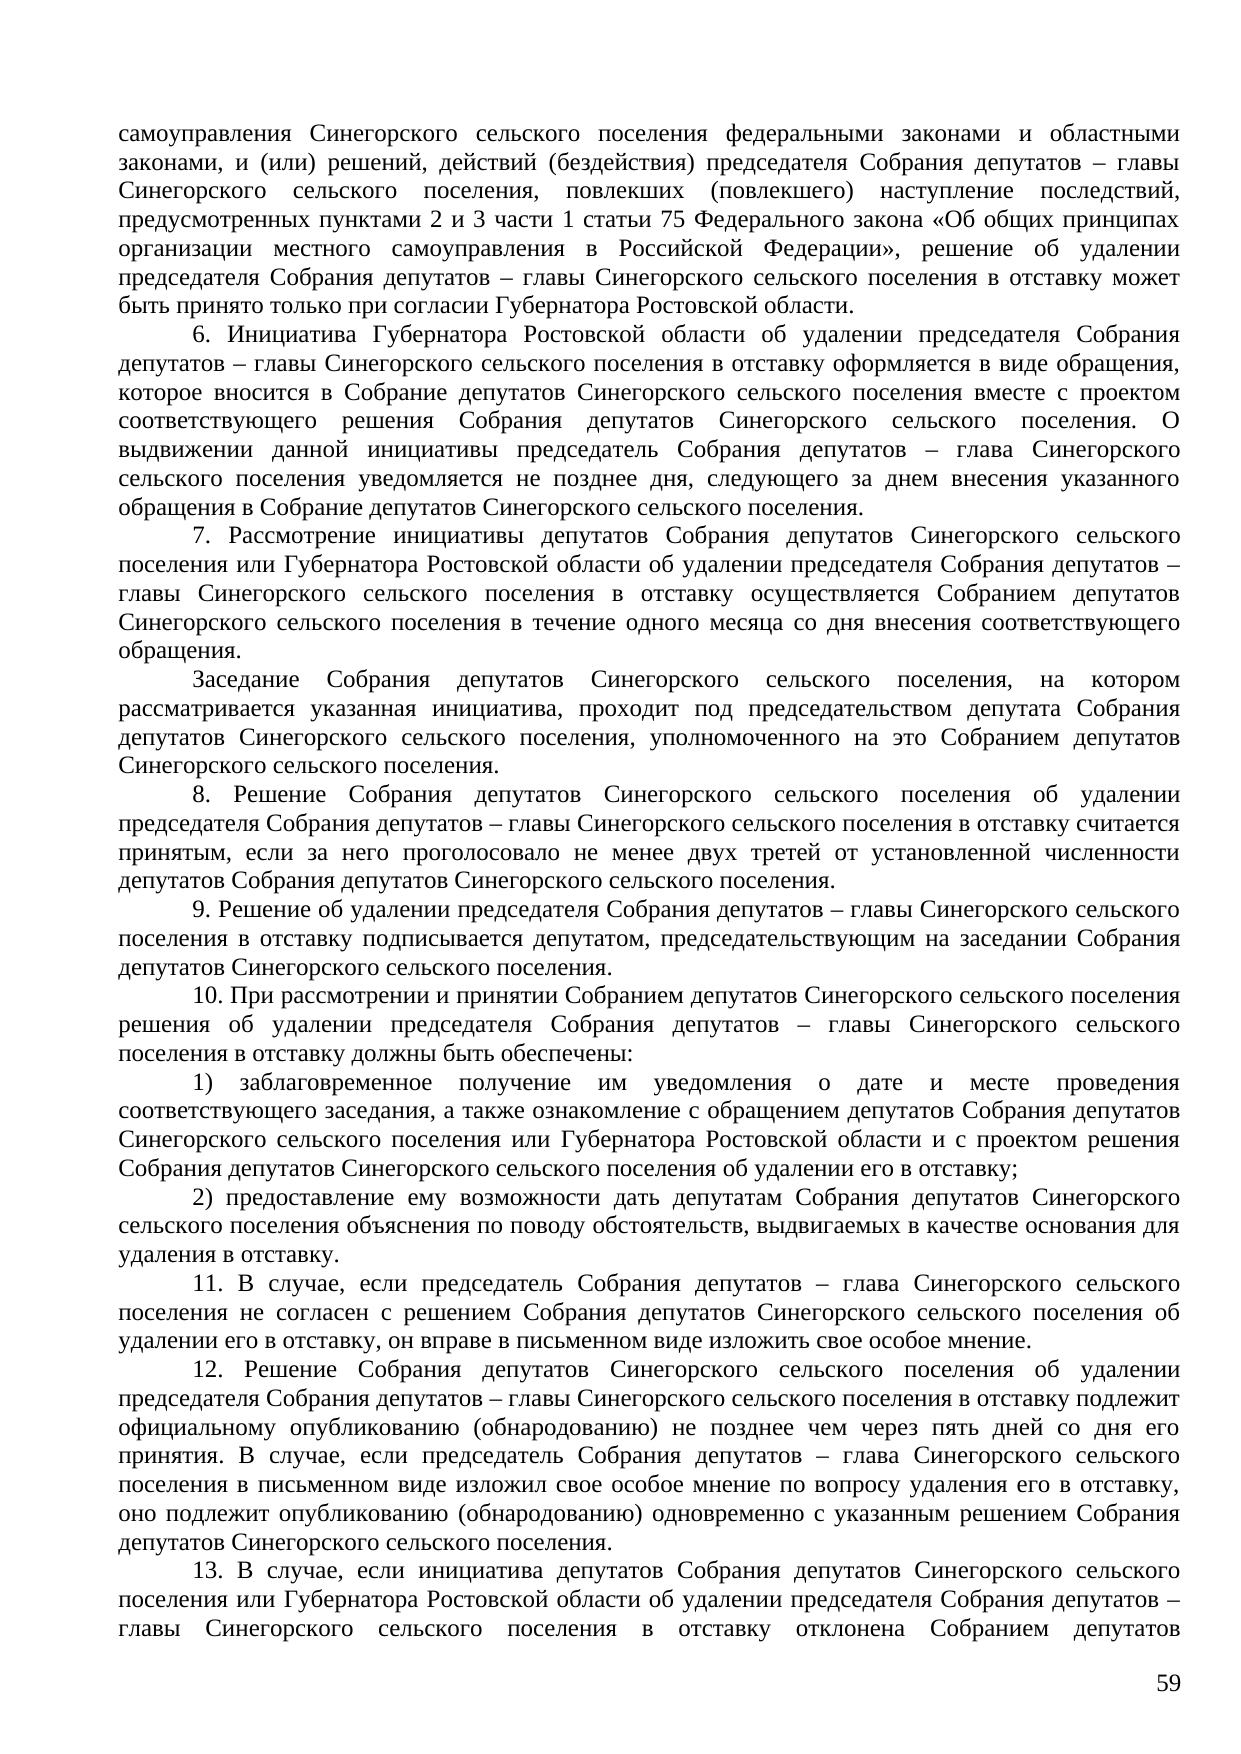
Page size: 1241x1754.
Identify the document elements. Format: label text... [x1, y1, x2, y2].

text 11. В случае, если председатель Собрания депутатов – глава Синегорского сельского поселения не согласен с решением Собрания депутатов Синегорского сельского поселения об удалении его в отставку, он вправе в письменном виде изложить свое особое мнение. [118, 1268, 1181, 1354]
text 2) предоставление ему возможности дать депутатам Собрания депутатов Синегорского сельского поселения объяснения по поводу обстоятельств, выдвигаемых в качестве основания для удаления в отставку. [118, 1182, 1181, 1268]
text Заседание Собрания депутатов Синегорского сельского поселения, на котором рассматривается указанная инициатива, проходит под председательством депутата Собрания депутатов Синегорского сельского поселения, уполномоченного на это Собранием депутатов Синегорского сельского поселения. [118, 664, 1181, 779]
text 9. Решение об удалении председателя Собрания депутатов – главы Синегорского сельского поселения в отставку подписывается депутатом, председательствующим на заседании Собрания депутатов Синегорского сельского поселения. [118, 894, 1181, 981]
text 12. Решение Собрания депутатов Синегорского сельского поселения об удалении председателя Собрания депутатов – главы Синегорского сельского поселения в отставку подлежит официальному опубликованию (обнародованию) не позднее чем через пять дней со дня его принятия. В случае, если председатель Собрания депутатов – глава Синегорского сельского поселения в письменном виде изложил свое особое мнение по вопросу удаления его в отставку, оно подлежит опубликованию (обнародованию) одновременно с указанным решением Собрания депутатов Синегорского сельского поселения. [118, 1354, 1181, 1556]
text 6. Инициатива Губернатора Ростовской области об удалении председателя Собрания депутатов – главы Синегорского сельского поселения в отставку оформляется в виде обращения, которое вносится в Собрание депутатов Синегорского сельского поселения вместе с проектом соответствующего решения Собрания депутатов Синегорского сельского поселения. О выдвижении данной инициативы председатель Собрания депутатов – глава Синегорского сельского поселения уведомляется не позднее дня, следующего за днем внесения указанного обращения в Собрание депутатов Синегорского сельского поселения. [118, 319, 1181, 521]
text 7. Рассмотрение инициативы депутатов Собрания депутатов Синегорского сельского поселения или Губернатора Ростовской области об удалении председателя Собрания депутатов – главы Синегорского сельского поселения в отставку осуществляется Собранием депутатов Синегорского сельского поселения в течение одного месяца со дня внесения соответствующего обращения. [118, 521, 1181, 664]
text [118, 1556, 1181, 1642]
text 10. При рассмотрении и принятии Собранием депутатов Синегорского сельского поселения решения об удалении председателя Собрания депутатов – главы Синегорского сельского поселения в отставку должны быть обеспечены: [118, 981, 1181, 1067]
text 8. Решение Собрания депутатов Синегорского сельского поселения об удалении председателя Собрания депутатов – главы Синегорского сельского поселения в отставку считается принятым, если за него проголосовало не менее двух третей от установленной численности депутатов Собрания депутатов Синегорского сельского поселения. [118, 779, 1181, 894]
text 1) заблаговременное получение им уведомления о дате и месте проведения соответствующего заседания, а также ознакомление с обращением депутатов Собрания депутатов Синегорского сельского поселения или Губернатора Ростовской области и с проектом решения Собрания депутатов Синегорского сельского поселения об удалении его в отставку; [118, 1067, 1181, 1182]
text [118, 118, 1181, 319]
